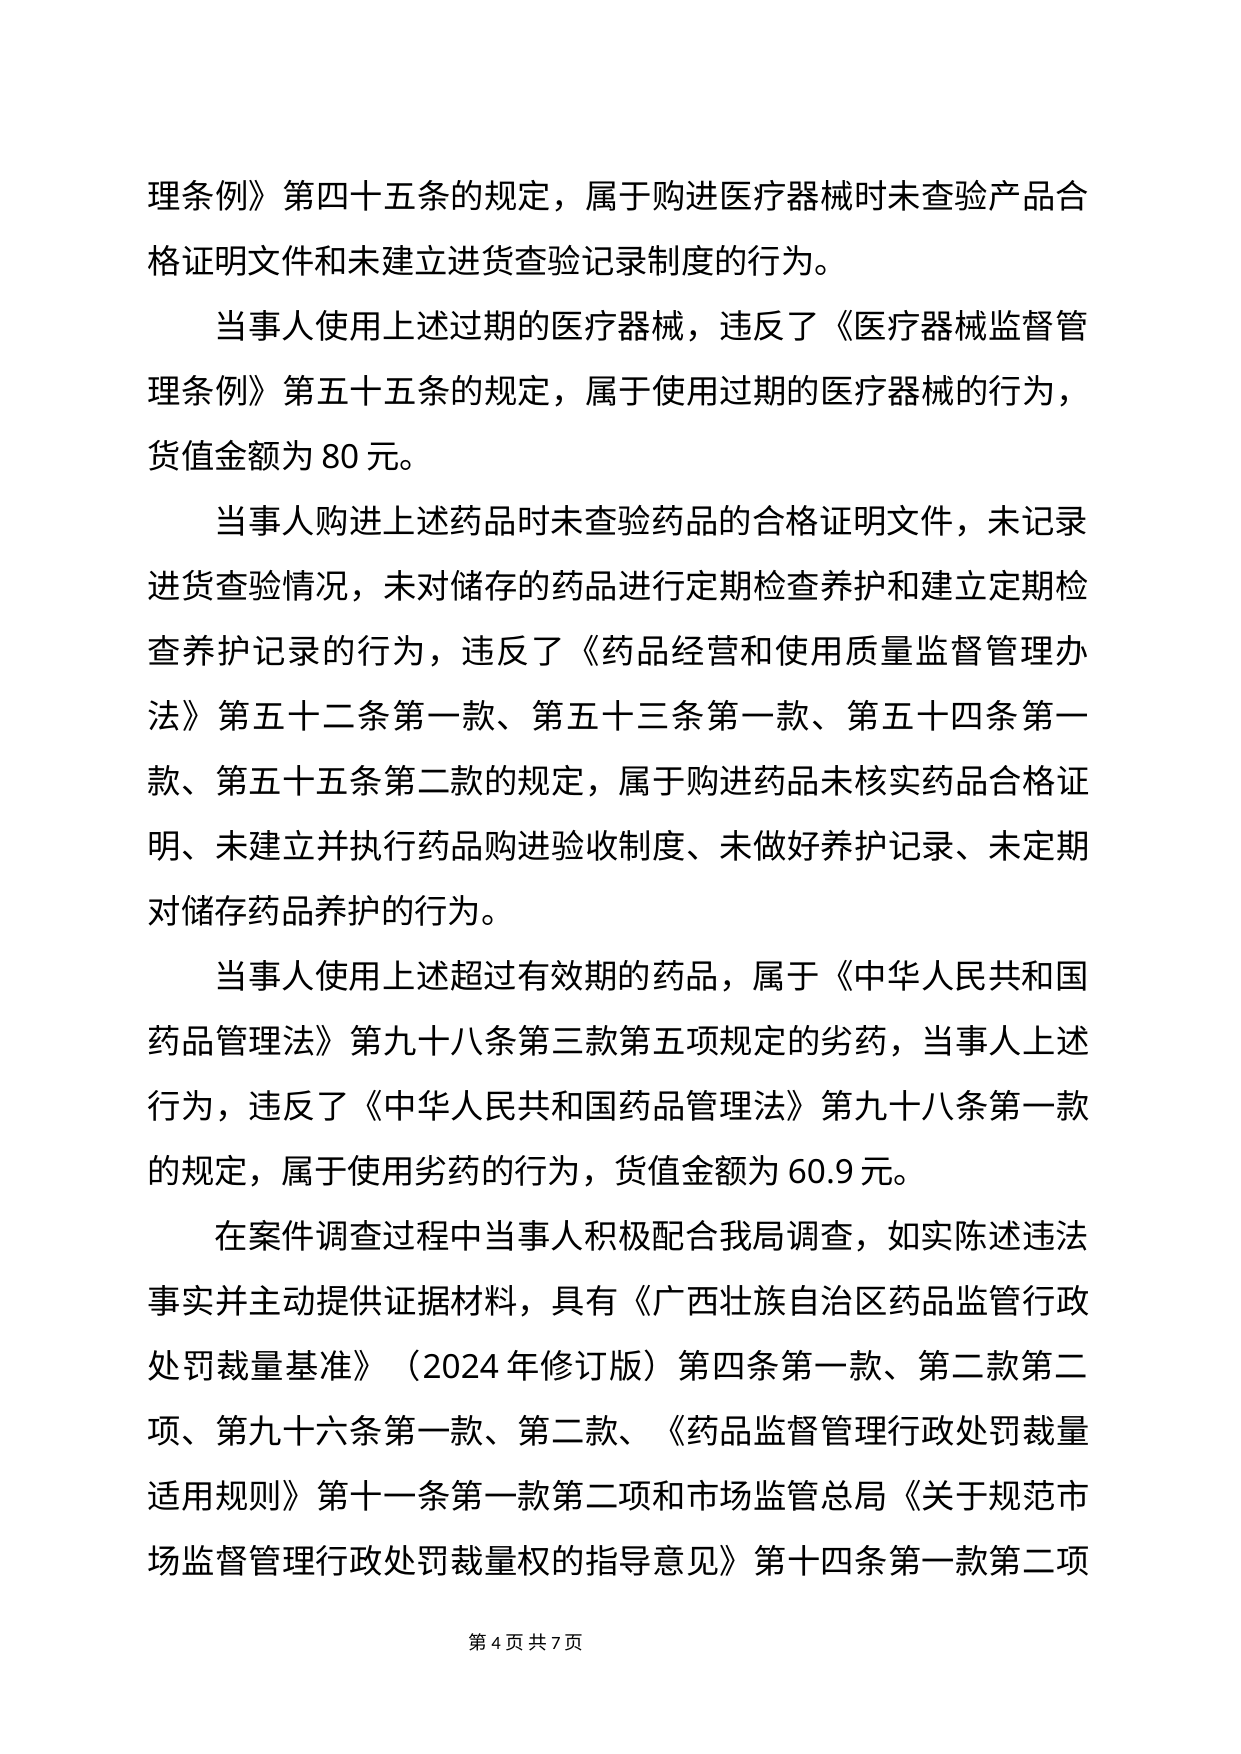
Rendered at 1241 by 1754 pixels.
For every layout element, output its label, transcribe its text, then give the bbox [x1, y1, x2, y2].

text 当事人使用上述过期的医疗器械，违反了《医疗器械监督管理条例》第五十五条的规定，属于使用过期的医疗器械的行为，货值金额为80元。 [148, 292, 1089, 487]
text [148, 162, 1089, 292]
text 当事人使用上述超过有效期的药品，属于《中华人民共和国药品管理法》第九十八条第三款第五项规定的劣药，当事人上述行为，违反了《中华人民共和国药品管理法》第九十八条第一款的规定，属于使用劣药的行为，货值金额为60.9元。 [148, 942, 1089, 1202]
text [148, 1202, 1089, 1592]
text 当事人购进上述药品时未查验药品的合格证明文件，未记录进货查验情况，未对储存的药品进行定期检查养护和建立定期检查养护记录的行为，违反了《药品经营和使用质量监督管理办法》第五十二条第一款、第五十三条第一款、第五十四条第一款、第五十五条第二款的规定，属于购进药品未核实药品合格证明、未建立并执行药品购进验收制度、未做好养护记录、未定期对储存药品养护的行为。 [148, 487, 1089, 942]
